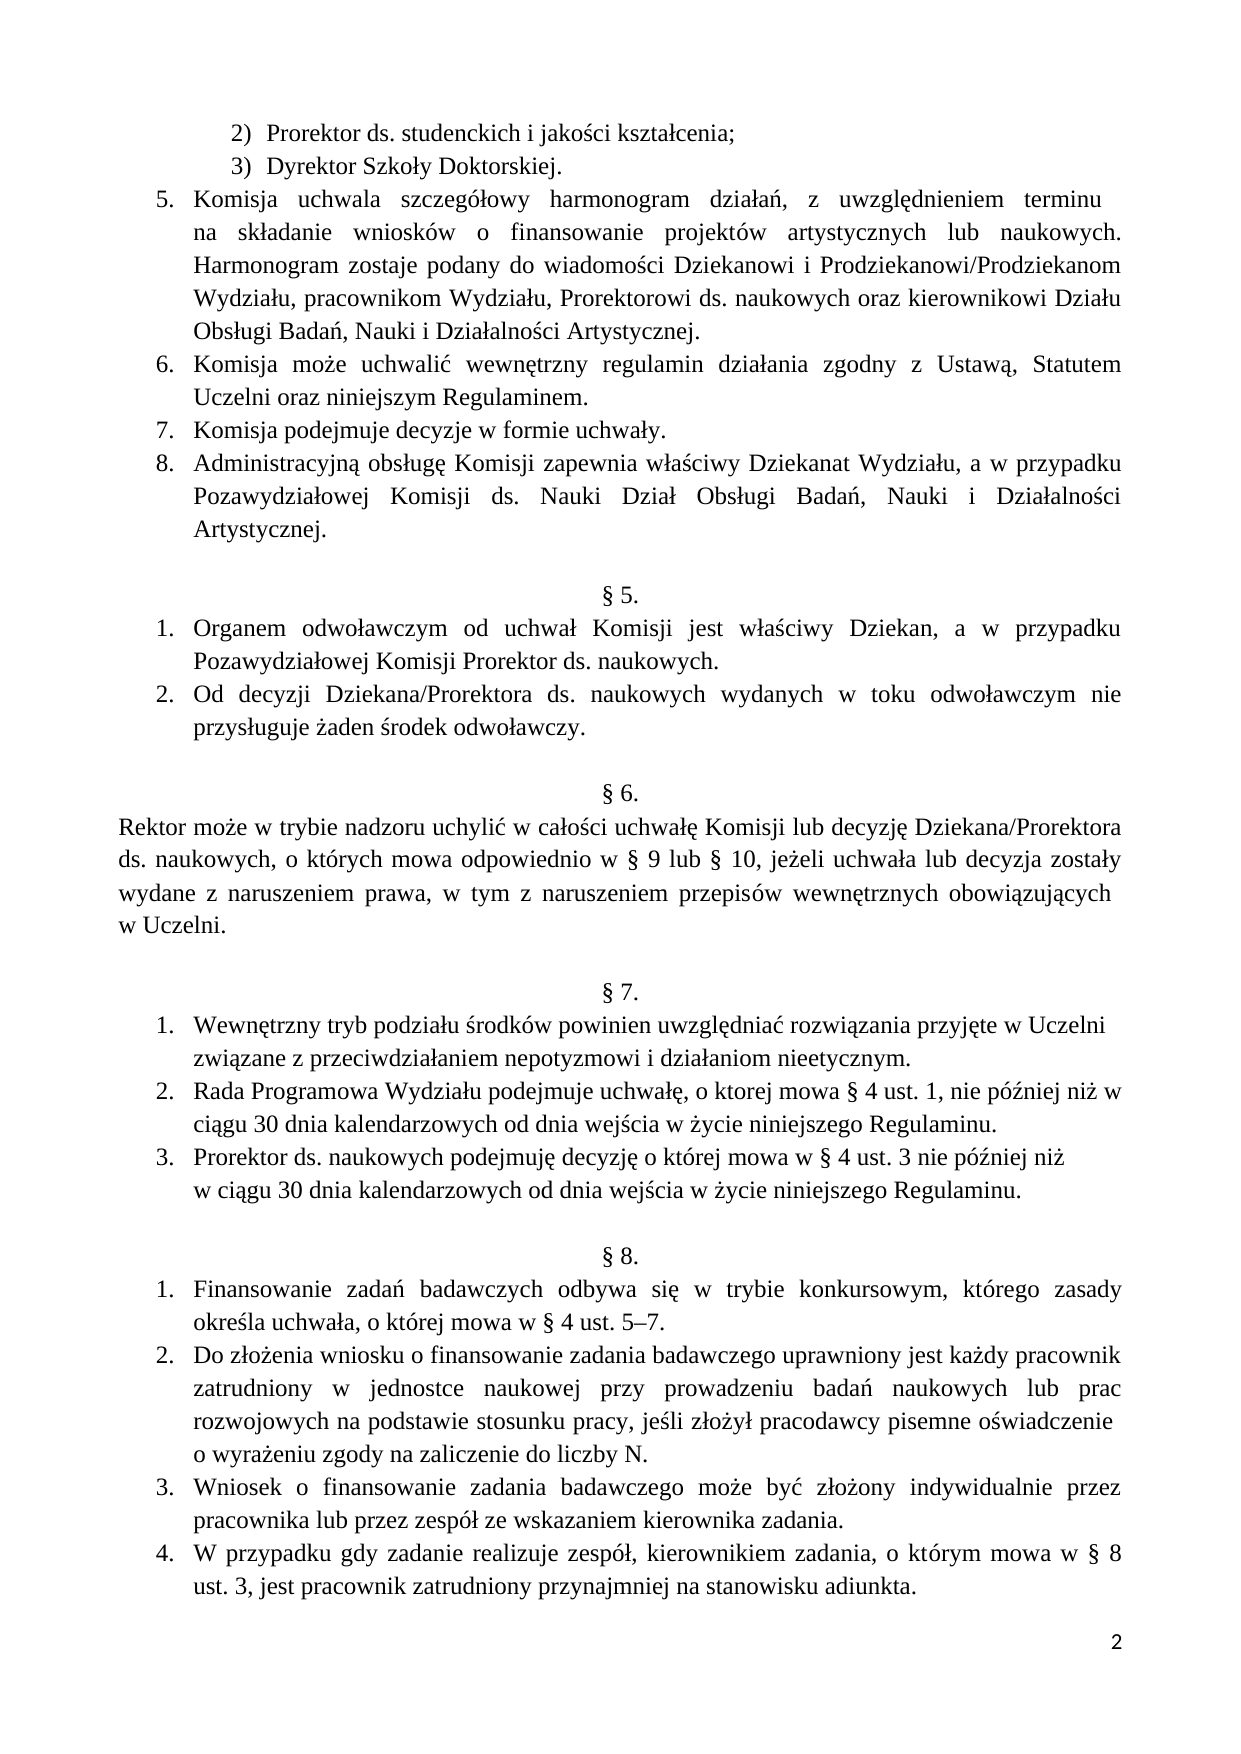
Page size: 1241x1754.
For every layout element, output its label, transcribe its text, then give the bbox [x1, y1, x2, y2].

list Komisja uchwala szczegółowy harmonogram działań, z uwzględnieniem terminu na składanie wniosków o finansowanie projektów artystycznych lub naukowych. Harmonogram zostaje podany do wiadomości Dziekanowi i Prodziekanowi/Prodziekanom Wydziału, pracownikom Wydziału, Prorektorowi ds. naukowych oraz kierownikowi Działu Obsługi Badań, Nauki i Działalności Artystycznej. [156, 184, 1122, 345]
list Prorektor ds. naukowych podejmuję decyzję o której mowa w § 4 ust. 3 nie później niż w ciągu 30 dnia kalendarzowych od dnia wejścia w życie niniejszego Regulaminu. [156, 1142, 1122, 1203]
list W przypadku gdy zadanie realizuje zespół, kierownikiem zadania, o którym mowa w § 8 ust. 3, jest pracownik zatrudniony przynajmniej na stanowisku adiunkta. [156, 1538, 1122, 1600]
list Od decyzji Dziekana/Prorektora ds. naukowych wydanych w toku odwoławczym nie przysługuje żaden środek odwoławczy. [156, 679, 1122, 741]
text § 5. [118, 580, 1122, 609]
list Prorektor ds. studenckich i jakości kształcenia; [231, 118, 1122, 147]
list Do złożenia wniosku o finansowanie zadania badawczego uprawniony jest każdy pracownik zatrudniony w jednostce naukowej przy prowadzeniu badań naukowych lub prac rozwojowych na podstawie stosunku pracy, jeśli złożył pracodawcy pisemne oświadczenie o wyrażeniu zgody na zaliczenie do liczby N. [156, 1340, 1122, 1468]
text § 7. [118, 977, 1122, 1005]
list Administracyjną obsługę Komisji zapewnia właściwy Dziekanat Wydziału, a w przypadku Pozawydziałowej Komisji ds. Nauki Dział Obsługi Badań, Nauki i Działalności Artystycznej. [156, 448, 1122, 543]
text § 6. [118, 778, 1122, 807]
list Finansowanie zadań badawczych odbywa się w trybie konkursowym, którego zasady określa uchwała, o której mowa w § 4 ust. 5–7. [156, 1274, 1122, 1336]
list Dyrektor Szkoły Doktorskiej. [231, 151, 1122, 180]
list Komisja podejmuje decyzje w formie uchwały. [156, 415, 1122, 444]
list Wewnętrzny tryb podziału środków powinien uwzględniać rozwiązania przyjęte w Uczelni związane z przeciwdziałaniem nepotyzmowi i działaniom nieetycznym. [156, 1010, 1122, 1071]
list Rada Programowa Wydziału podejmuje uchwałę, o ktorej mowa § 4 ust. 1, nie później niż w ciągu 30 dnia kalendarzowych od dnia wejścia w życie niniejszego Regulaminu. [156, 1076, 1122, 1137]
list Wniosek o finansowanie zadania badawczego może być złożony indywidualnie przez pracownika lub przez zespół ze wskazaniem kierownika zadania. [156, 1472, 1122, 1534]
list Organem odwoławczym od uchwał Komisji jest właściwy Dziekan, a w przypadku Pozawydziałowej Komisji Prorektor ds. naukowych. [156, 613, 1122, 675]
text Rektor może w trybie nadzoru uchylić w całości uchwałę Komisji lub decyzję Dziekana/Prorektora ds. naukowych, o których mowa odpowiednio w § 9 lub § 10, jeżeli uchwała lub decyzja zostały wydane z naruszeniem prawa, w tym z naruszeniem przepisów wewnętrznych obowiązujących w Uczelni. [118, 812, 1122, 939]
text § 8. [118, 1241, 1122, 1269]
list Komisja może uchwalić wewnętrzny regulamin działania zgodny z Ustawą, Statutem Uczelni oraz niniejszym Regulaminem. [156, 349, 1122, 411]
